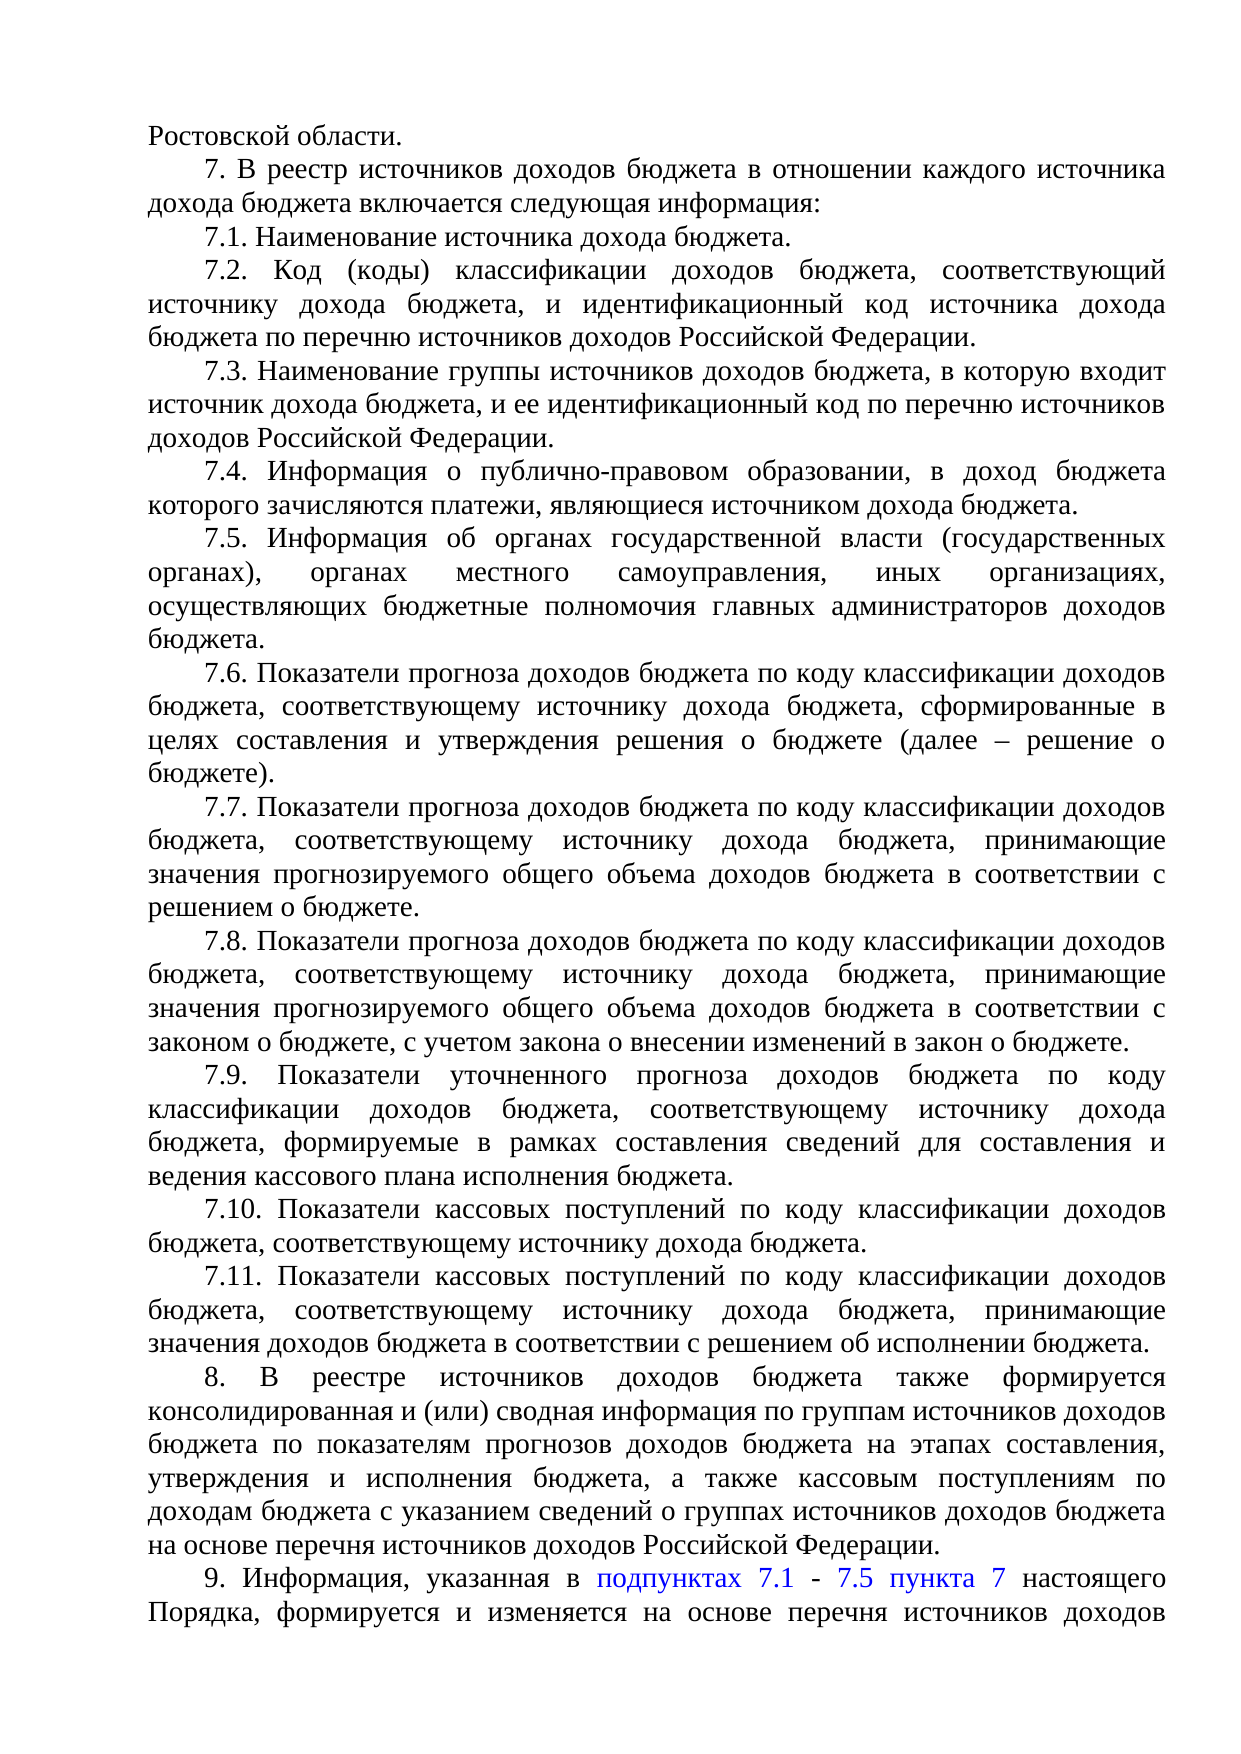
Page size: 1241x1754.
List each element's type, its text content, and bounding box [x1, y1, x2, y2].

text 7. В реестр источников доходов бюджета в отношении каждого источника дохода бюджета включается следующая информация: [148, 152, 1167, 219]
text 7.2. Код (коды) классификации доходов бюджета, соответствующий источнику дохода бюджета, и идентификационный код источника дохода бюджета по перечню источников доходов Российской Федерации. [148, 252, 1167, 353]
text 7.4. Информация о публично-правовом образовании, в доход бюджета которого зачисляются платежи, являющиеся источником дохода бюджета. [148, 453, 1167, 521]
text 7.5. Информация об органах государственной власти (государственных органах), органах местного самоуправления, иных организациях, осуществляющих бюджетные полномочия главных администраторов доходов бюджета. [148, 521, 1167, 655]
text 8. В реестре источников доходов бюджета также формируется консолидированная и (или) сводная информация по группам источников доходов бюджета по показателям прогнозов доходов бюджета на этапах составления, утверждения и исполнения бюджета, а также кассовым поступлениям по доходам бюджета с указанием сведений о группах источников доходов бюджета на основе перечня источников доходов Российской Федерации. [148, 1359, 1167, 1560]
text 7.6. Показатели прогноза доходов бюджета по коду классификации доходов бюджета, соответствующему источнику дохода бюджета, сформированные в целях составления и утверждения решения о бюджете (далее – решение о бюджете). [148, 655, 1167, 789]
text 7.3. Наименование группы источников доходов бюджета, в которую входит источник дохода бюджета, и ее идентификационный код по перечню источников доходов Российской Федерации. [148, 353, 1167, 453]
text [148, 1560, 1167, 1627]
text 7.10. Показатели кассовых поступлений по коду классификации доходов бюджета, соответствующему источнику дохода бюджета. [148, 1191, 1167, 1258]
text 7.7. Показатели прогноза доходов бюджета по коду классификации доходов бюджета, соответствующему источнику дохода бюджета, принимающие значения прогнозируемого общего объема доходов бюджета в соответствии с решением о бюджете. [148, 789, 1167, 923]
text 7.8. Показатели прогноза доходов бюджета по коду классификации доходов бюджета, соответствующему источнику дохода бюджета, принимающие значения прогнозируемого общего объема доходов бюджета в соответствии с законом о бюджете, с учетом закона о внесении изменений в закон о бюджете. [148, 923, 1167, 1057]
text 7.11. Показатели кассовых поступлений по коду классификации доходов бюджета, соответствующему источнику дохода бюджета, принимающие значения доходов бюджета в соответствии с решением об исполнении бюджета. [148, 1258, 1167, 1359]
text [148, 118, 1167, 152]
text 7.9. Показатели уточненного прогноза доходов бюджета по коду классификации доходов бюджета, соответствующему источнику дохода бюджета, формируемые в рамках составления сведений для составления и ведения кассового плана исполнения бюджета. [148, 1057, 1167, 1191]
text 7.1. Наименование источника дохода бюджета. [148, 219, 1167, 252]
